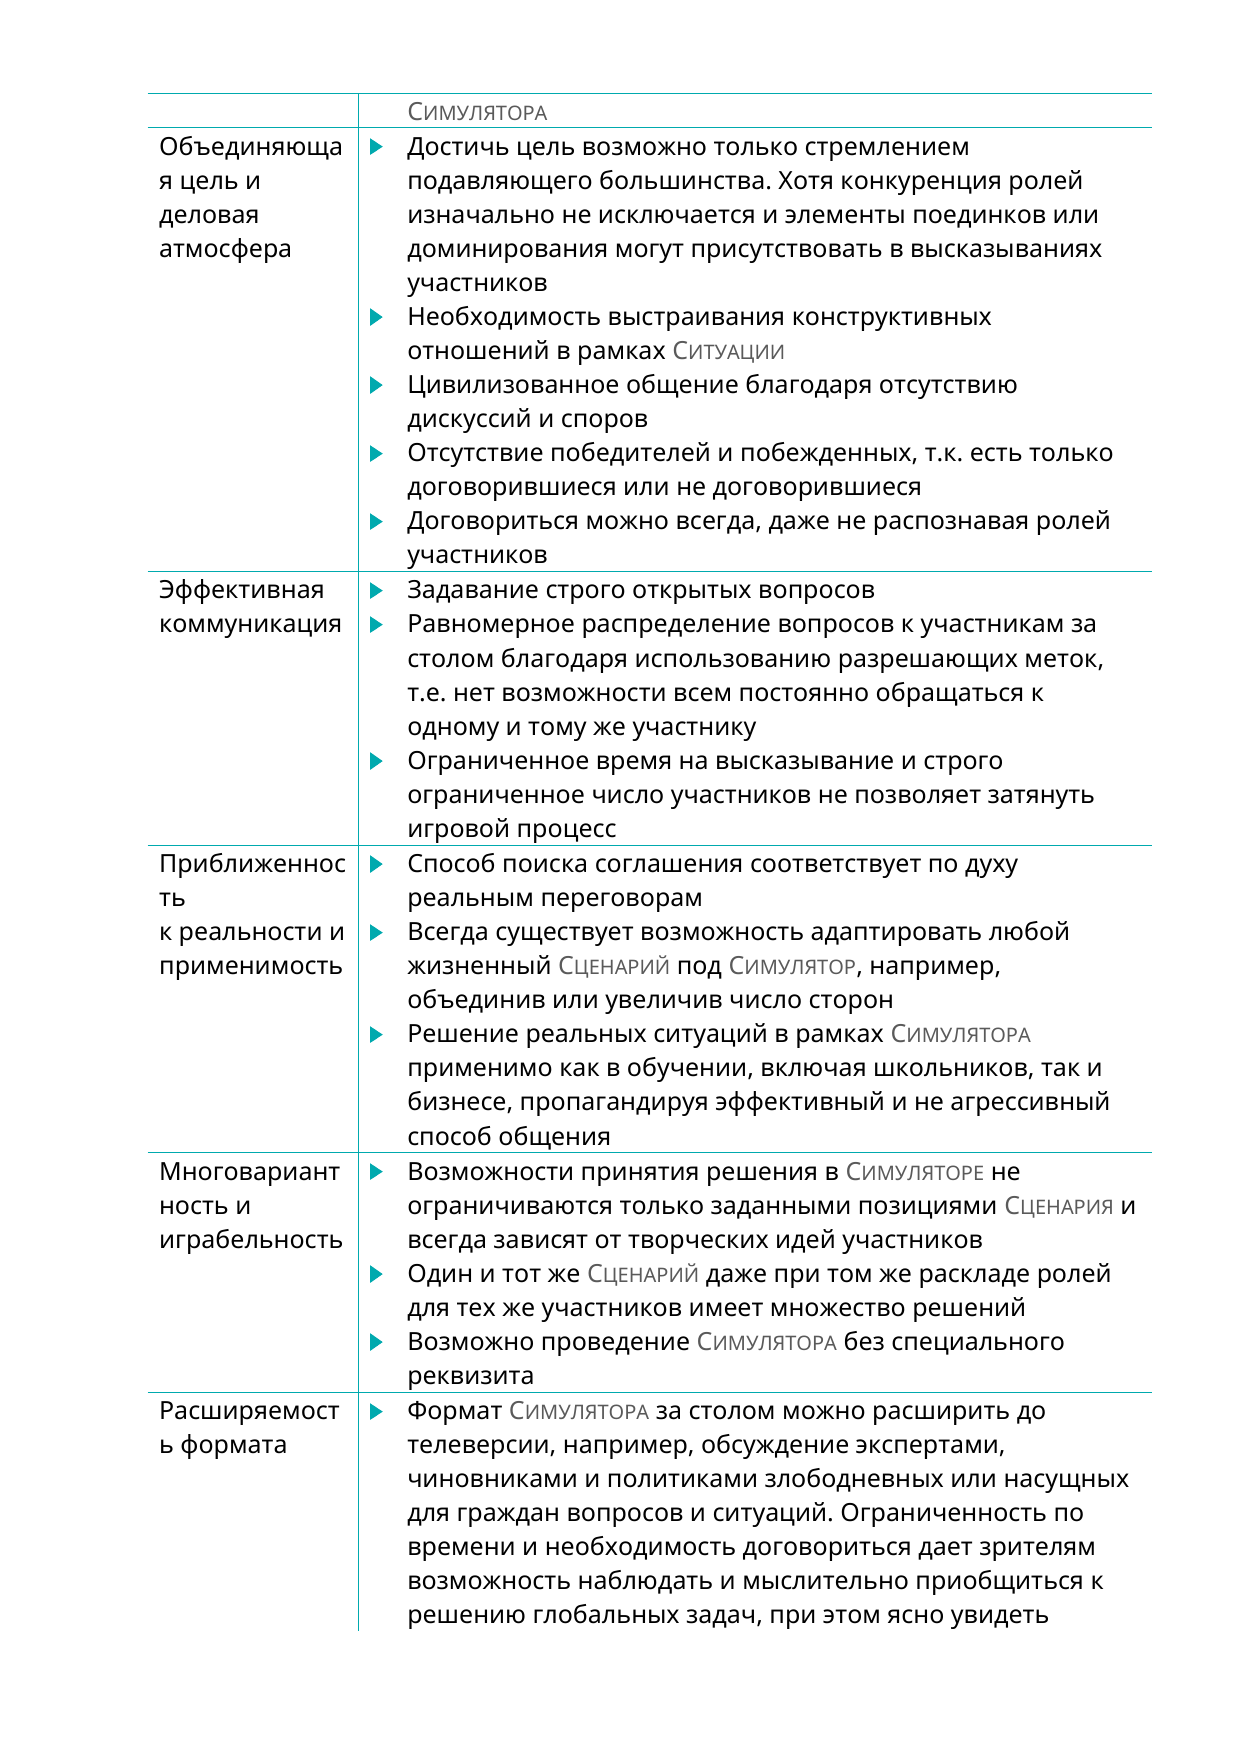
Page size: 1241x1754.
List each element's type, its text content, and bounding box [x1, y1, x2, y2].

picture [370, 1265, 383, 1283]
picture [370, 376, 383, 394]
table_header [148, 94, 358, 127]
picture [370, 924, 383, 941]
picture [370, 616, 383, 633]
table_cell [359, 1393, 1152, 1631]
table_cell Достичь цель возможно только стремлением подавляющего большинства. Хотя конкуренция ролей изначально не исключается и элементы поединков или доминирования могут присутствовать в высказываниях участников Необходимость выстраивания конструктивных отношений в рамках Ситуации Цивилизованное общение благодаря отсутствию дискуссий и споров Отсутствие победителей и побежденных, т.к. есть только договорившиеся или не договорившиеся Договориться можно всегда, даже не распознавая ролей участников [359, 128, 1152, 571]
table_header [359, 94, 1152, 127]
picture [370, 1163, 383, 1180]
picture [370, 308, 383, 326]
table_cell Задавание строго открытых вопросов Равномерное распределение вопросов к участникам за столом благодаря использованию разрешающих меток, т.е. нет возможности всем постоянно обращаться к одному и тому же участнику Ограниченное время на высказывание и строго ограниченное число участников не позволяет затянуть игровой процесс [359, 572, 1152, 844]
table_cell Объединяющая цель и деловая атмосфера [148, 128, 358, 571]
picture [370, 138, 383, 155]
picture [370, 752, 383, 770]
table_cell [148, 1393, 358, 1631]
picture [370, 513, 383, 530]
picture [370, 855, 383, 873]
picture [370, 1403, 383, 1420]
table_cell Возможности принятия решения в Симуляторе не ограничиваются только заданными позициями Сценария и всегда зависят от творческих идей участников Один и тот же Сценарий даже при том же раскладе ролей для тех же участников имеет множество решений Возможно проведение Симулятора без специального реквизита [359, 1153, 1152, 1392]
table_cell Способ поиска соглашения соответствует по духу реальным переговорам Всегда существует возможность адаптировать любой жизненный Сценарий под Симулятор, например, объединив или увеличив число сторон Решение реальных ситуаций в рамках Симулятора применимо как в обучении, включая школьников, так и бизнесе, пропагандируя эффективный и не агрессивный способ общения [359, 846, 1152, 1152]
picture [370, 1333, 383, 1351]
table_cell Многовариантность и играбельность [148, 1153, 358, 1392]
table_cell Приближенность к реальности и применимость [148, 846, 358, 1152]
table_cell Эффективная коммуникация [148, 572, 358, 844]
picture [370, 1026, 383, 1043]
picture [370, 582, 383, 599]
picture [370, 445, 383, 462]
